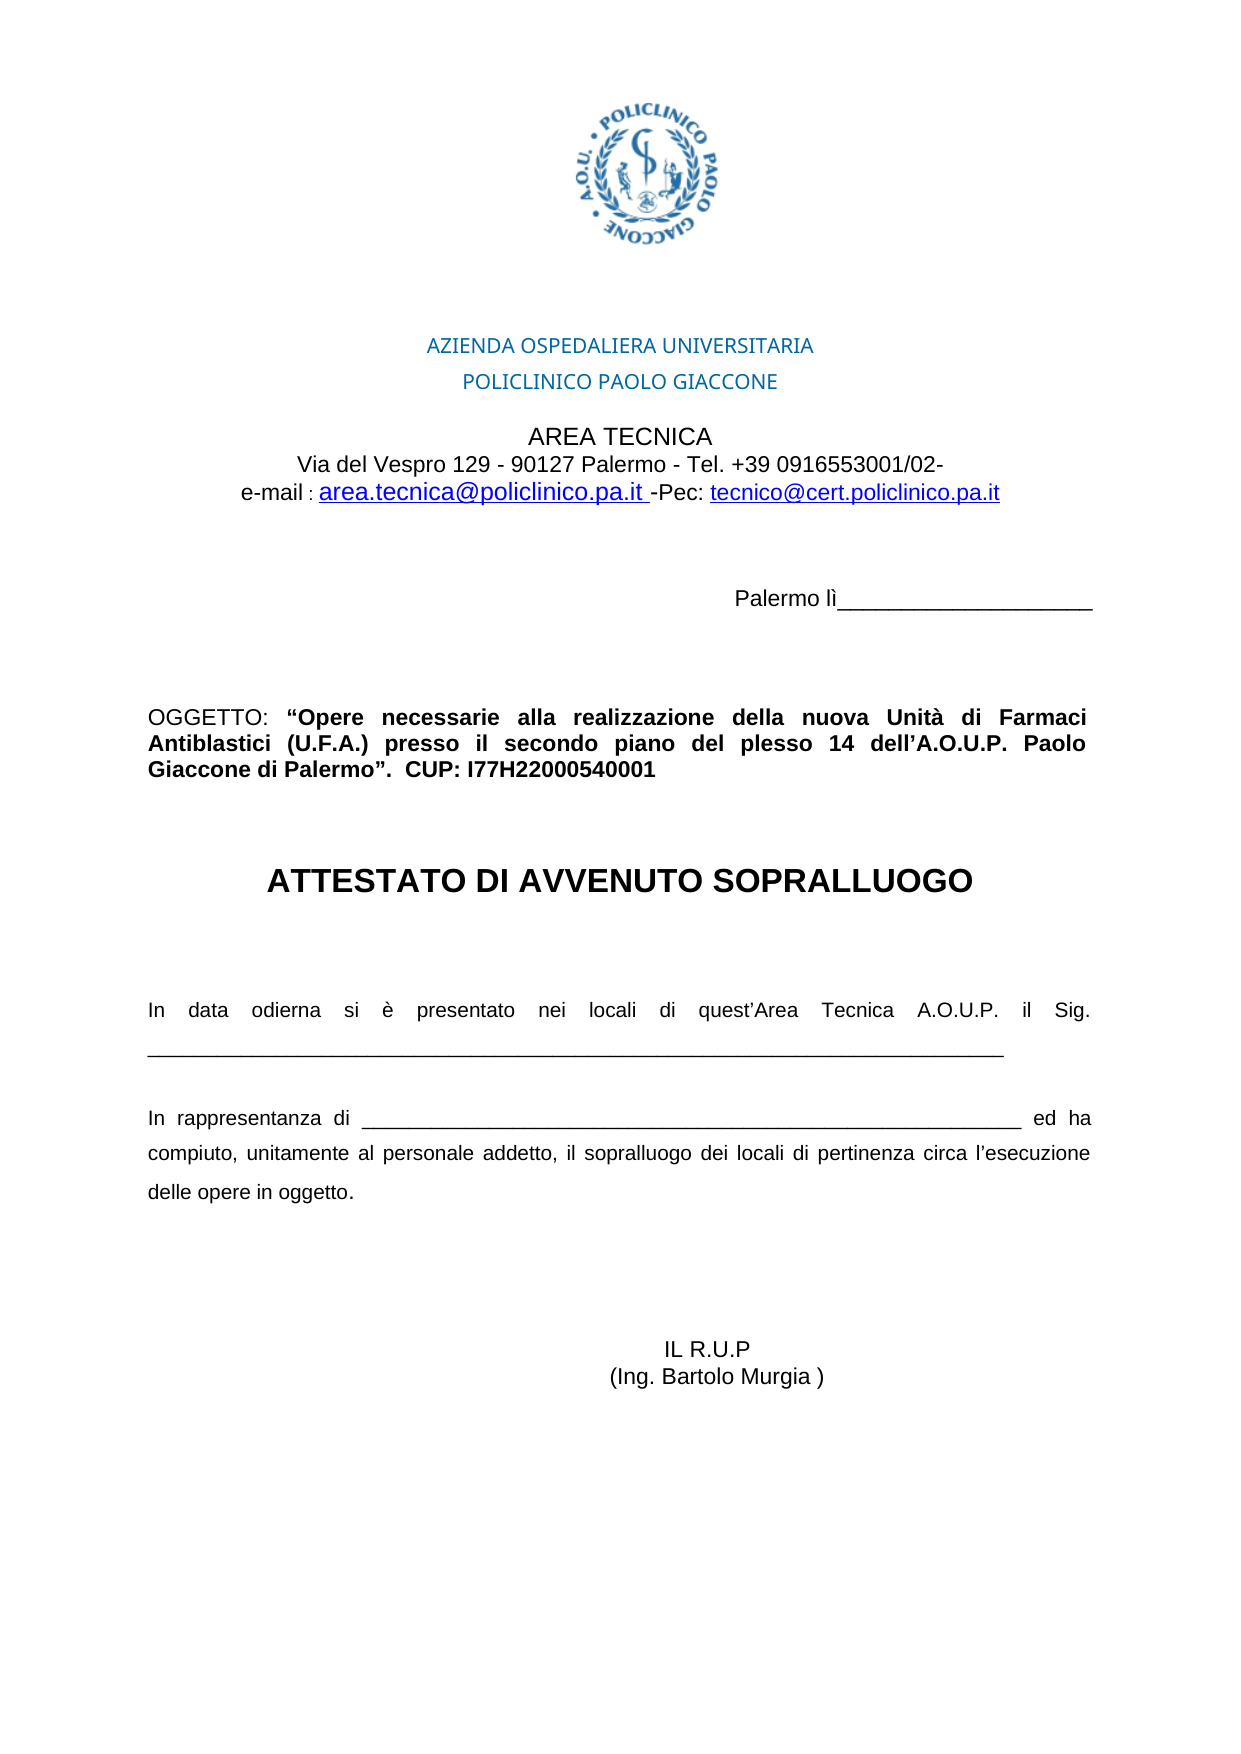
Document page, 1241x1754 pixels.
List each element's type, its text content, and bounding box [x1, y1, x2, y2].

text AZIENDA OSPEDALIERA UNIVERSITARIA [148, 289, 1092, 360]
text Palermo lì____________________ [148, 585, 1092, 611]
text ATTESTATO DI AVVENUTO SOPRALLUOGO [148, 861, 1092, 899]
text Via del Vespro 129 - 90127 Palermo - Tel. +39 0916553001/02- [148, 451, 1092, 477]
text OGGETTO: “Opere necessarie alla realizzazione della nuova Unità di Farmaci Antiblastici (U.F.A.) presso il secondo piano del plesso 14 dell’A.O.U.P. Paolo Giaccone di Palermo”. CUP: I77H22000540001 [148, 703, 1087, 783]
picture [554, 87, 745, 261]
text (Ing. Bartolo Murgia ) [148, 1363, 1092, 1389]
text POLICLINICO PAOLO GIACCONE [148, 360, 1092, 396]
text AREA TECNICA [148, 422, 1092, 451]
text IL R.U.P [148, 1336, 1092, 1363]
text In rappresentanza di _________________________________________________________ ed ha compiuto, unitamente al personale addetto, il sopralluogo dei locali di pertinenza circa l’esecuzione delle opere in oggetto. [148, 1105, 1092, 1205]
text e-mail : area.tecnica@policlinico.pa.it -Pec: tecnico@cert.policlinico.pa.it [148, 477, 1092, 506]
text In data odierna si è presentato nei locali di quest’Area Tecnica A.O.U.P. il Sig. __________________________________________________________________________ [148, 997, 1092, 1057]
